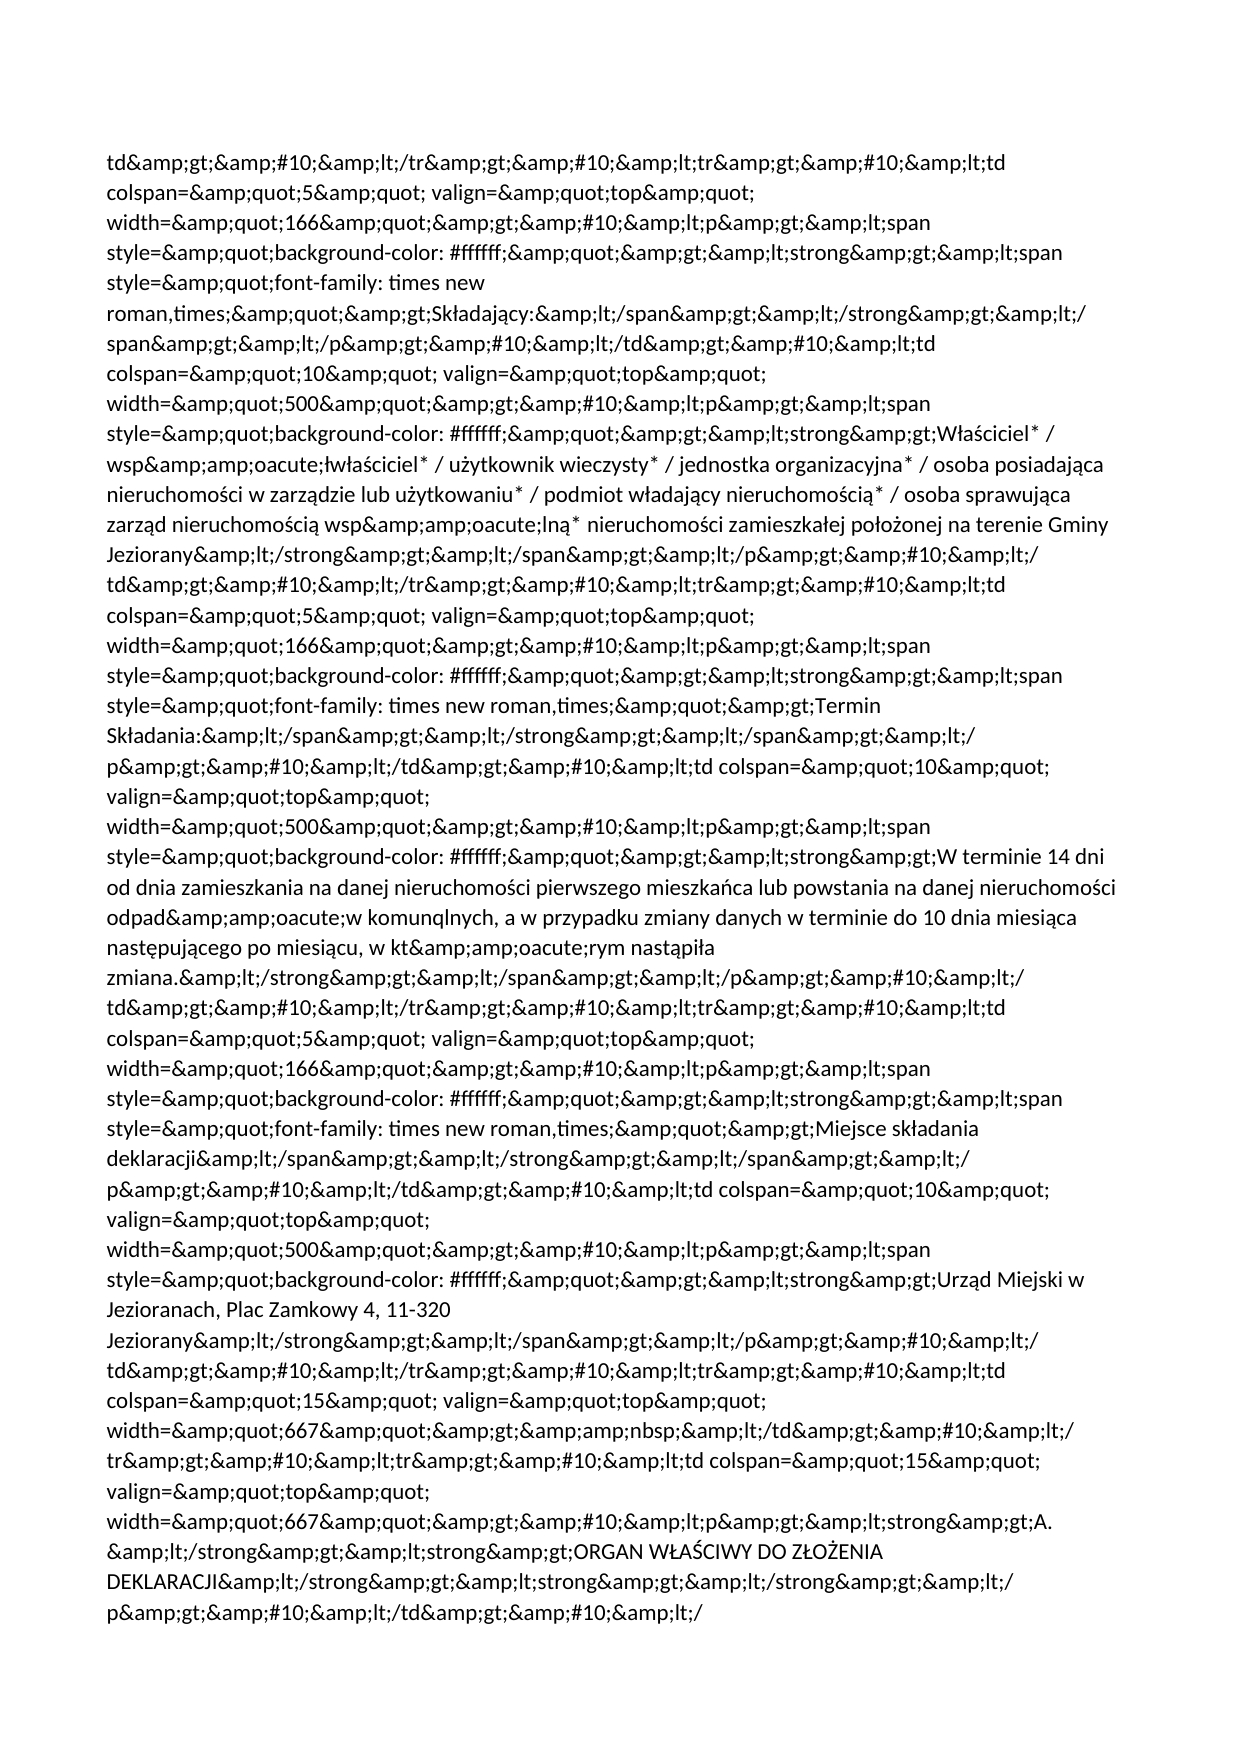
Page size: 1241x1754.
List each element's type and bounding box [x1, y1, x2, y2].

text [106, 148, 1134, 1626]
